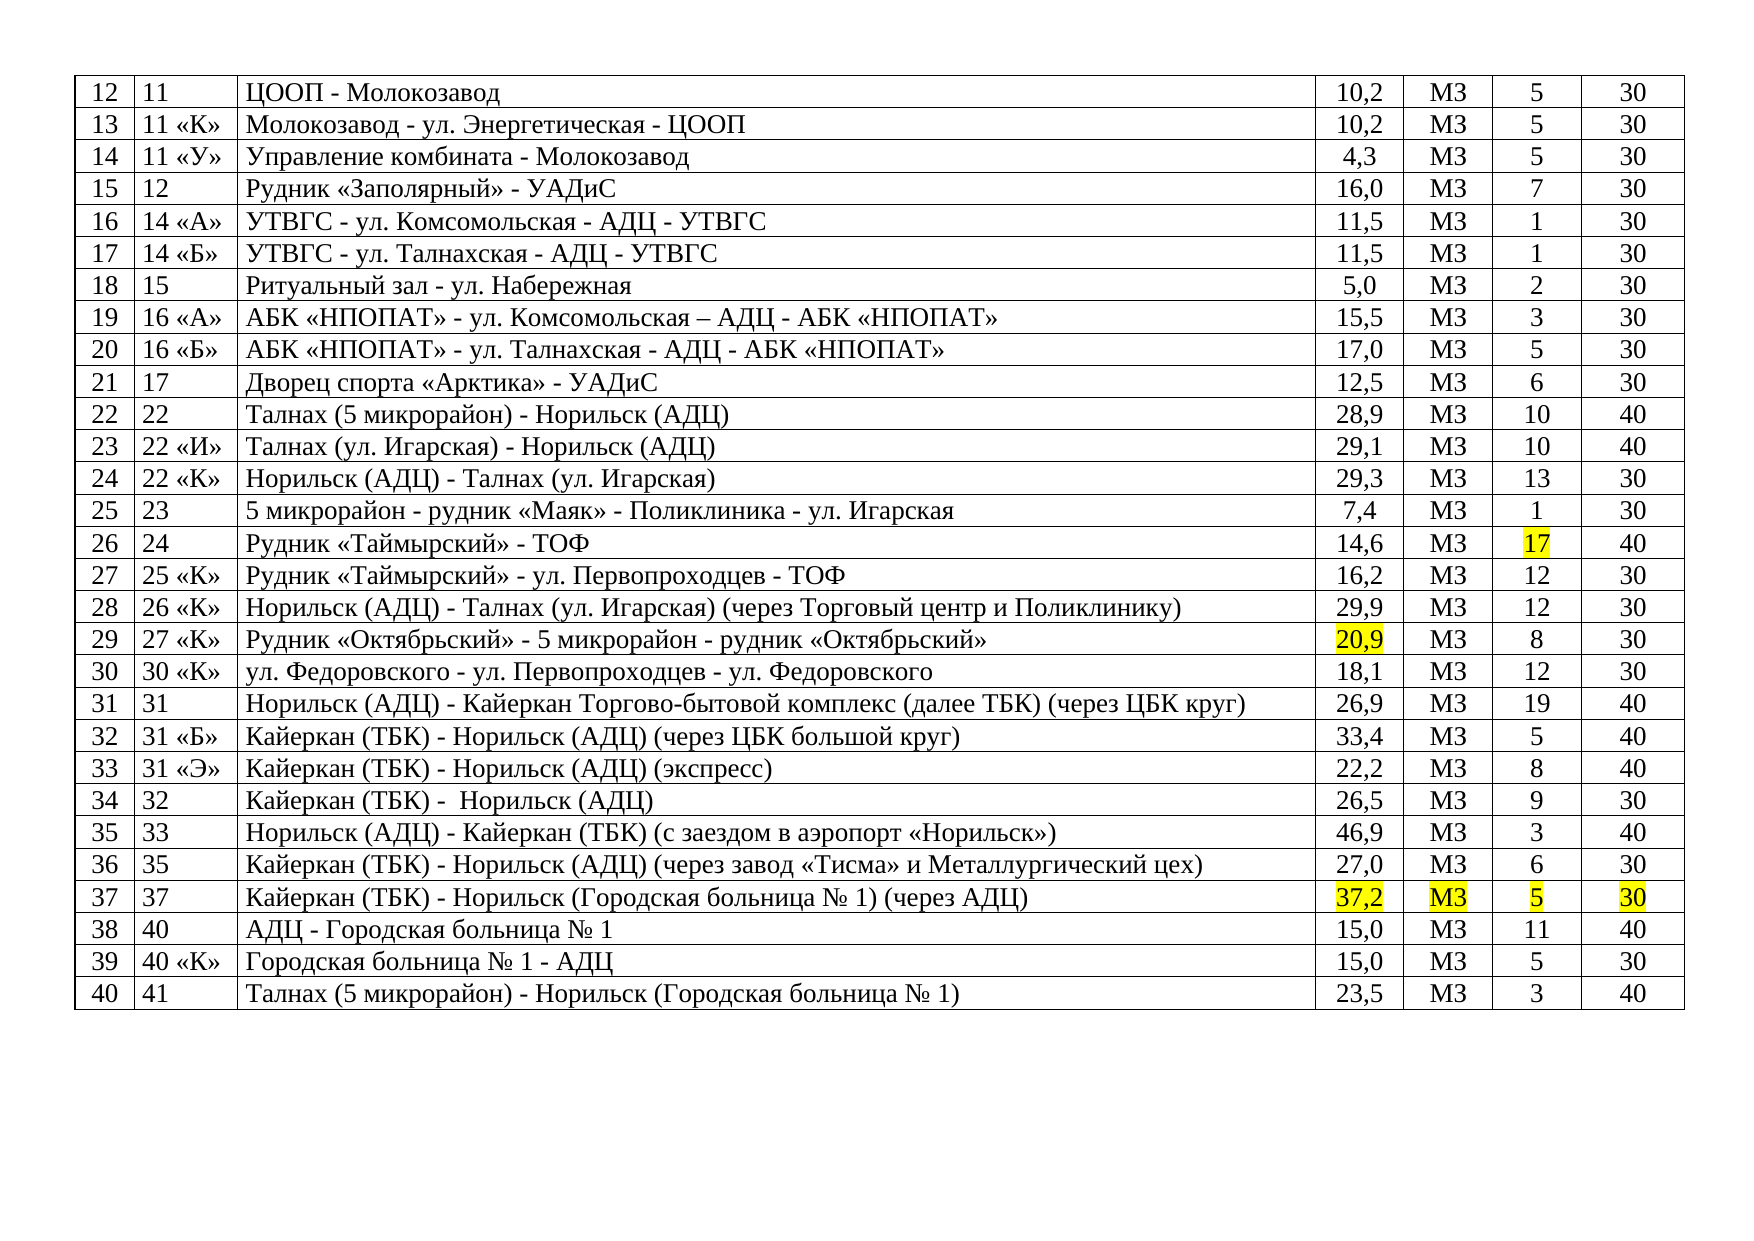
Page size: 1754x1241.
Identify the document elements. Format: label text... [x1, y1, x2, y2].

table_cell 30 [1582, 559, 1684, 590]
table_cell 5 [1493, 140, 1581, 172]
table_cell 17,0 [1316, 334, 1403, 365]
table_cell 37,2 [1316, 881, 1336, 912]
table_cell 18,1 [1316, 655, 1403, 687]
table_cell ЦООП - Молокозавод [238, 76, 1315, 107]
table_cell 10,2 [1316, 76, 1403, 107]
table_cell 30 [1582, 623, 1684, 654]
table_cell 15,0 [1316, 945, 1403, 976]
table_cell 25 «К» [135, 559, 237, 590]
table_cell 30 [1582, 334, 1684, 365]
table_cell 30 [1582, 945, 1684, 976]
table_cell М3 [1467, 881, 1492, 912]
table_cell 27,0 [1316, 849, 1403, 880]
table_cell 7,4 [1316, 495, 1403, 526]
table_cell МЗ [1404, 945, 1492, 976]
table_cell 12 [1493, 559, 1581, 590]
table_cell 30 [1582, 76, 1684, 107]
table_cell 5 [1493, 881, 1530, 912]
table_cell 30 [1582, 655, 1684, 687]
table_cell Ритуальный зал - ул. Набережная [238, 269, 1315, 300]
table_cell 30 [1582, 849, 1684, 880]
table_cell 29,3 [1316, 462, 1403, 493]
table_cell 5 [1493, 945, 1581, 976]
table_cell МЗ [1404, 688, 1492, 719]
table_cell МЗ [1404, 720, 1492, 751]
table_cell 14,6 [1316, 527, 1403, 558]
table_cell 11 «К» [135, 108, 237, 139]
table_cell МЗ [1404, 527, 1492, 558]
table_cell 11 «У» [135, 140, 237, 172]
table_cell МЗ [1404, 430, 1492, 461]
table_cell 17 [76, 237, 134, 268]
table_cell МЗ [1404, 591, 1492, 622]
table_cell 5 микрорайон - рудник «Маяк» - Поликлиника - ул. Игарская [238, 495, 1315, 526]
table_cell 12,5 [1316, 366, 1403, 397]
table_cell 26,9 [1316, 688, 1403, 719]
table_cell 17 [135, 366, 237, 397]
table_cell МЗ [1404, 173, 1492, 204]
table_cell 15 [76, 173, 134, 204]
table_cell Городская больница № 1 - АДЦ [238, 945, 1315, 976]
table_cell 24 [135, 527, 237, 558]
table_cell 41 [135, 977, 237, 1008]
table_cell 16 «А» [135, 301, 237, 332]
table_cell АБК «НПОПАТ» - ул. Талнахская - АДЦ - АБК «НПОПАТ» [238, 334, 1315, 365]
table_cell 5 [1493, 720, 1581, 751]
table_cell МЗ [1404, 752, 1492, 783]
table_cell 28,9 [1316, 398, 1403, 429]
table_cell 18 [76, 269, 134, 300]
table_cell Талнах (5 микрорайон) - Норильск (АДЦ) [238, 398, 1315, 429]
table_cell 30 [1582, 591, 1684, 622]
table_cell 31 [135, 688, 237, 719]
table_cell 27 [76, 559, 134, 590]
table_cell Норильск (АДЦ) - Кайеркан Торгово-бытовой комплекс (далее ТБК) (через ЦБК круг) [238, 688, 1315, 719]
table_cell Норильск (АДЦ) - Кайеркан (ТБК) (с заездом в аэропорт «Норильск») [238, 816, 1315, 847]
table_cell М3 [1404, 881, 1429, 912]
table_cell 8 [1493, 623, 1581, 654]
table_cell 40 [1582, 688, 1684, 719]
table_cell 30 «К» [135, 655, 237, 687]
table_cell 5,0 [1316, 269, 1403, 300]
table_cell 9 [1493, 784, 1581, 815]
table_cell 1 [1493, 205, 1581, 236]
table_cell 10 [1493, 430, 1581, 461]
table_cell 23 [76, 430, 134, 461]
table_cell 3 [1493, 977, 1581, 1008]
table_cell 15,0 [1316, 913, 1403, 944]
table_cell МЗ [1404, 334, 1492, 365]
table_cell 19 [1493, 688, 1581, 719]
table_cell 38 [76, 913, 134, 944]
table_cell УТВГС - ул. Талнахская - АДЦ - УТВГС [238, 237, 1315, 268]
table_cell 20,9 [1316, 623, 1336, 654]
table_cell 35 [76, 816, 134, 847]
table_cell Рудник «Таймырский» - ТОФ [238, 527, 1315, 558]
table_cell 15 [135, 269, 237, 300]
table_cell 30 [1582, 108, 1684, 139]
table_cell 3 [1493, 816, 1581, 847]
table_cell 30 [1582, 140, 1684, 172]
table_cell 30 [1582, 301, 1684, 332]
table_cell 35 [135, 849, 237, 880]
table_cell 31 [76, 688, 134, 719]
table_cell 30 [1582, 784, 1684, 815]
table_cell 26 «К» [135, 591, 237, 622]
table_cell 28 [76, 591, 134, 622]
table_cell 25 [76, 495, 134, 526]
table_cell ул. Федоровского - ул. Первопроходцев - ул. Федоровского [238, 655, 1315, 687]
table_cell 20 [76, 334, 134, 365]
table_cell 33 [76, 752, 134, 783]
table_cell 1 [1493, 495, 1581, 526]
table_cell 12 [1493, 591, 1581, 622]
table_cell 39 [76, 945, 134, 976]
table_cell 26 [76, 527, 134, 558]
table_cell 26,5 [1316, 784, 1403, 815]
table_cell 30 [1582, 881, 1619, 912]
table_cell 10 [1493, 398, 1581, 429]
table_cell Кайеркан (ТБК) - Норильск (АДЦ) (экспресс) [238, 752, 1315, 783]
table_cell 13 [76, 108, 134, 139]
table_cell 22 [76, 398, 134, 429]
table_cell 10,2 [1316, 108, 1403, 139]
table_cell 34 [76, 784, 134, 815]
table_cell 33,4 [1316, 720, 1403, 751]
table_cell 40 [1582, 527, 1684, 558]
table_cell 15,5 [1316, 301, 1403, 332]
table_cell 12 [76, 76, 134, 107]
table_cell АДЦ - Городская больница № 1 [238, 913, 1315, 944]
table_cell 17 [1493, 527, 1523, 558]
table_cell 6 [1493, 849, 1581, 880]
table_cell Норильск (АДЦ) - Талнах (ул. Игарская) (через Торговый центр и Поликлинику) [238, 591, 1315, 622]
table_cell 16 [76, 205, 134, 236]
table_cell 30 [1582, 269, 1684, 300]
table_cell 40 [76, 977, 134, 1008]
table_cell 22 «К» [135, 462, 237, 493]
table_cell 37 [135, 881, 237, 912]
table_cell 40 [1582, 398, 1684, 429]
table_cell 19 [76, 301, 134, 332]
table_cell Рудник «Таймырский» - ул. Первопроходцев - ТОФ [238, 559, 1315, 590]
table_cell 27 «К» [135, 623, 237, 654]
table_cell 2 [1493, 269, 1581, 300]
table_cell 5 [1543, 881, 1581, 912]
table_cell 36 [76, 849, 134, 880]
table_cell 16,0 [1316, 173, 1403, 204]
table_cell 40 [1582, 752, 1684, 783]
table_cell МЗ [1404, 301, 1492, 332]
table_cell Кайеркан (ТБК) - Норильск (АДЦ) [238, 784, 1315, 815]
table_cell 33 [135, 816, 237, 847]
table_cell МЗ [1404, 366, 1492, 397]
table_cell 29,1 [1316, 430, 1403, 461]
table_cell 30 [1582, 366, 1684, 397]
table_cell 12 [1493, 655, 1581, 687]
table_cell МЗ [1404, 237, 1492, 268]
table_cell 17 [1550, 527, 1581, 558]
table_cell 21 [76, 366, 134, 397]
table_cell Дворец спорта «Арктика» - УАДиС [238, 366, 1315, 397]
table_cell 13 [1493, 462, 1581, 493]
table_cell Талнах (ул. Игарская) - Норильск (АДЦ) [238, 430, 1315, 461]
table_cell МЗ [1404, 76, 1492, 107]
table_cell 40 [1582, 913, 1684, 944]
table_cell 11 [135, 76, 237, 107]
table_cell МЗ [1404, 205, 1492, 236]
table_cell Талнах (5 микрорайон) - Норильск (Городская больница № 1) [238, 977, 1315, 1008]
table_cell 40 [1582, 816, 1684, 847]
table_cell МЗ [1404, 495, 1492, 526]
table_cell 30 [76, 655, 134, 687]
table_cell Управление комбината - Молокозавод [238, 140, 1315, 172]
table_cell МЗ [1404, 816, 1492, 847]
table_cell 40 [1582, 977, 1684, 1008]
table_cell 30 [1646, 881, 1684, 912]
table_cell 16,2 [1316, 559, 1403, 590]
table_cell 4,3 [1316, 140, 1403, 172]
table_cell 6 [1493, 366, 1581, 397]
table_cell 40 [1582, 430, 1684, 461]
table_cell 30 [1582, 173, 1684, 204]
table_cell 40 [135, 913, 237, 944]
table_cell Молокозавод - ул. Энергетическая - ЦООП [238, 108, 1315, 139]
table_cell 11 [1493, 913, 1581, 944]
table_cell 32 [76, 720, 134, 751]
table_cell 29 [76, 623, 134, 654]
table_cell МЗ [1404, 108, 1492, 139]
table_cell МЗ [1404, 462, 1492, 493]
table_cell МЗ [1404, 913, 1492, 944]
table_cell 3 [1493, 301, 1581, 332]
table_cell 14 «Б» [135, 237, 237, 268]
table_cell МЗ [1404, 559, 1492, 590]
table_cell 30 [1582, 237, 1684, 268]
table_cell 1 [1493, 237, 1581, 268]
table_cell 8 [1493, 752, 1581, 783]
table_cell 20,9 [1383, 623, 1403, 654]
table_cell 5 [1493, 76, 1581, 107]
table_cell МЗ [1404, 784, 1492, 815]
table_cell 22 [135, 398, 237, 429]
table_cell АБК «НПОПАТ» - ул. Комсомольская – АДЦ - АБК «НПОПАТ» [238, 301, 1315, 332]
table_cell 24 [76, 462, 134, 493]
table_cell 37 [76, 881, 134, 912]
table_cell 30 [1582, 462, 1684, 493]
table_cell Кайеркан (ТБК) - Норильск (АДЦ) (через ЦБК большой круг) [238, 720, 1315, 751]
table_cell МЗ [1404, 655, 1492, 687]
table_cell 12 [135, 173, 237, 204]
table_cell Норильск (АДЦ) - Талнах (ул. Игарская) [238, 462, 1315, 493]
table_cell 23,5 [1316, 977, 1403, 1008]
table_cell 29,9 [1316, 591, 1403, 622]
table_cell 16 «Б» [135, 334, 237, 365]
table_cell Кайеркан (ТБК) - Норильск (Городская больница № 1) (через АДЦ) [238, 881, 1315, 912]
table_cell 40 [1582, 720, 1684, 751]
table_cell 30 [1582, 495, 1684, 526]
table_cell МЗ [1404, 140, 1492, 172]
table_cell Рудник «Октябрьский» - 5 микрорайон - рудник «Октябрьский» [238, 623, 1315, 654]
table_cell 7 [1493, 173, 1581, 204]
table_cell 30 [1582, 205, 1684, 236]
table_cell 11,5 [1316, 205, 1403, 236]
table_cell Кайеркан (ТБК) - Норильск (АДЦ) (через завод «Тисма» и Металлургический цех) [238, 849, 1315, 880]
table_cell 22,2 [1316, 752, 1403, 783]
table_cell 46,9 [1316, 816, 1403, 847]
table_cell Рудник «Заполярный» - УАДиС [238, 173, 1315, 204]
table_cell МЗ [1404, 269, 1492, 300]
table_cell 40 «К» [135, 945, 237, 976]
table_cell 5 [1493, 108, 1581, 139]
table_cell 14 [76, 140, 134, 172]
table_cell МЗ [1404, 398, 1492, 429]
table_cell 37,2 [1383, 881, 1403, 912]
table_cell МЗ [1404, 849, 1492, 880]
table_cell 22 «И» [135, 430, 237, 461]
table_cell 11,5 [1316, 237, 1403, 268]
table_cell 32 [135, 784, 237, 815]
table_cell 14 «А» [135, 205, 237, 236]
table_cell 31 «Э» [135, 752, 237, 783]
table_cell МЗ [1404, 623, 1492, 654]
table_cell УТВГС - ул. Комсомольская - АДЦ - УТВГС [238, 205, 1315, 236]
table_cell МЗ [1404, 977, 1492, 1008]
table_cell 5 [1493, 334, 1581, 365]
table_cell 31 «Б» [135, 720, 237, 751]
table_cell 23 [135, 495, 237, 526]
